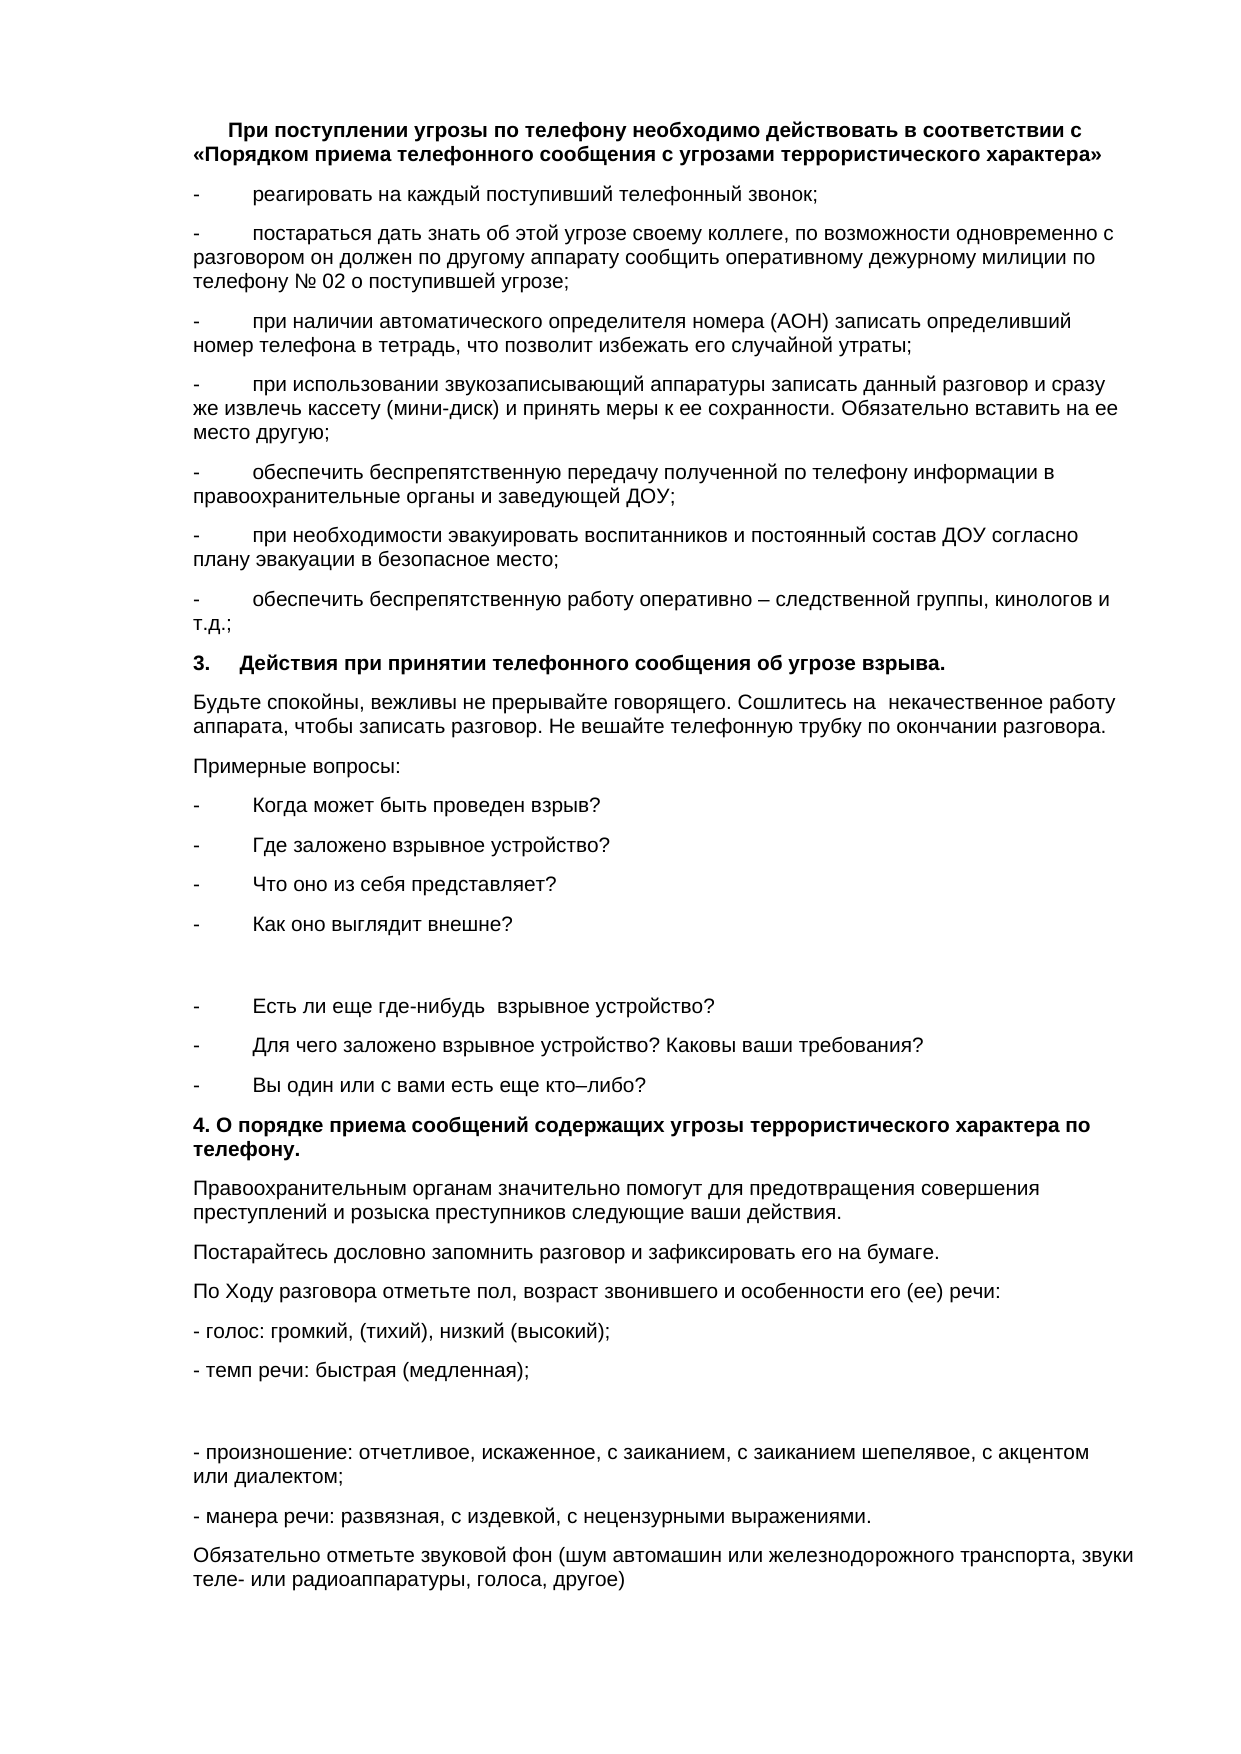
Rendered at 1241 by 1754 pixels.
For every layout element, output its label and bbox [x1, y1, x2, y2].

table_cell [177, 118, 1151, 1607]
